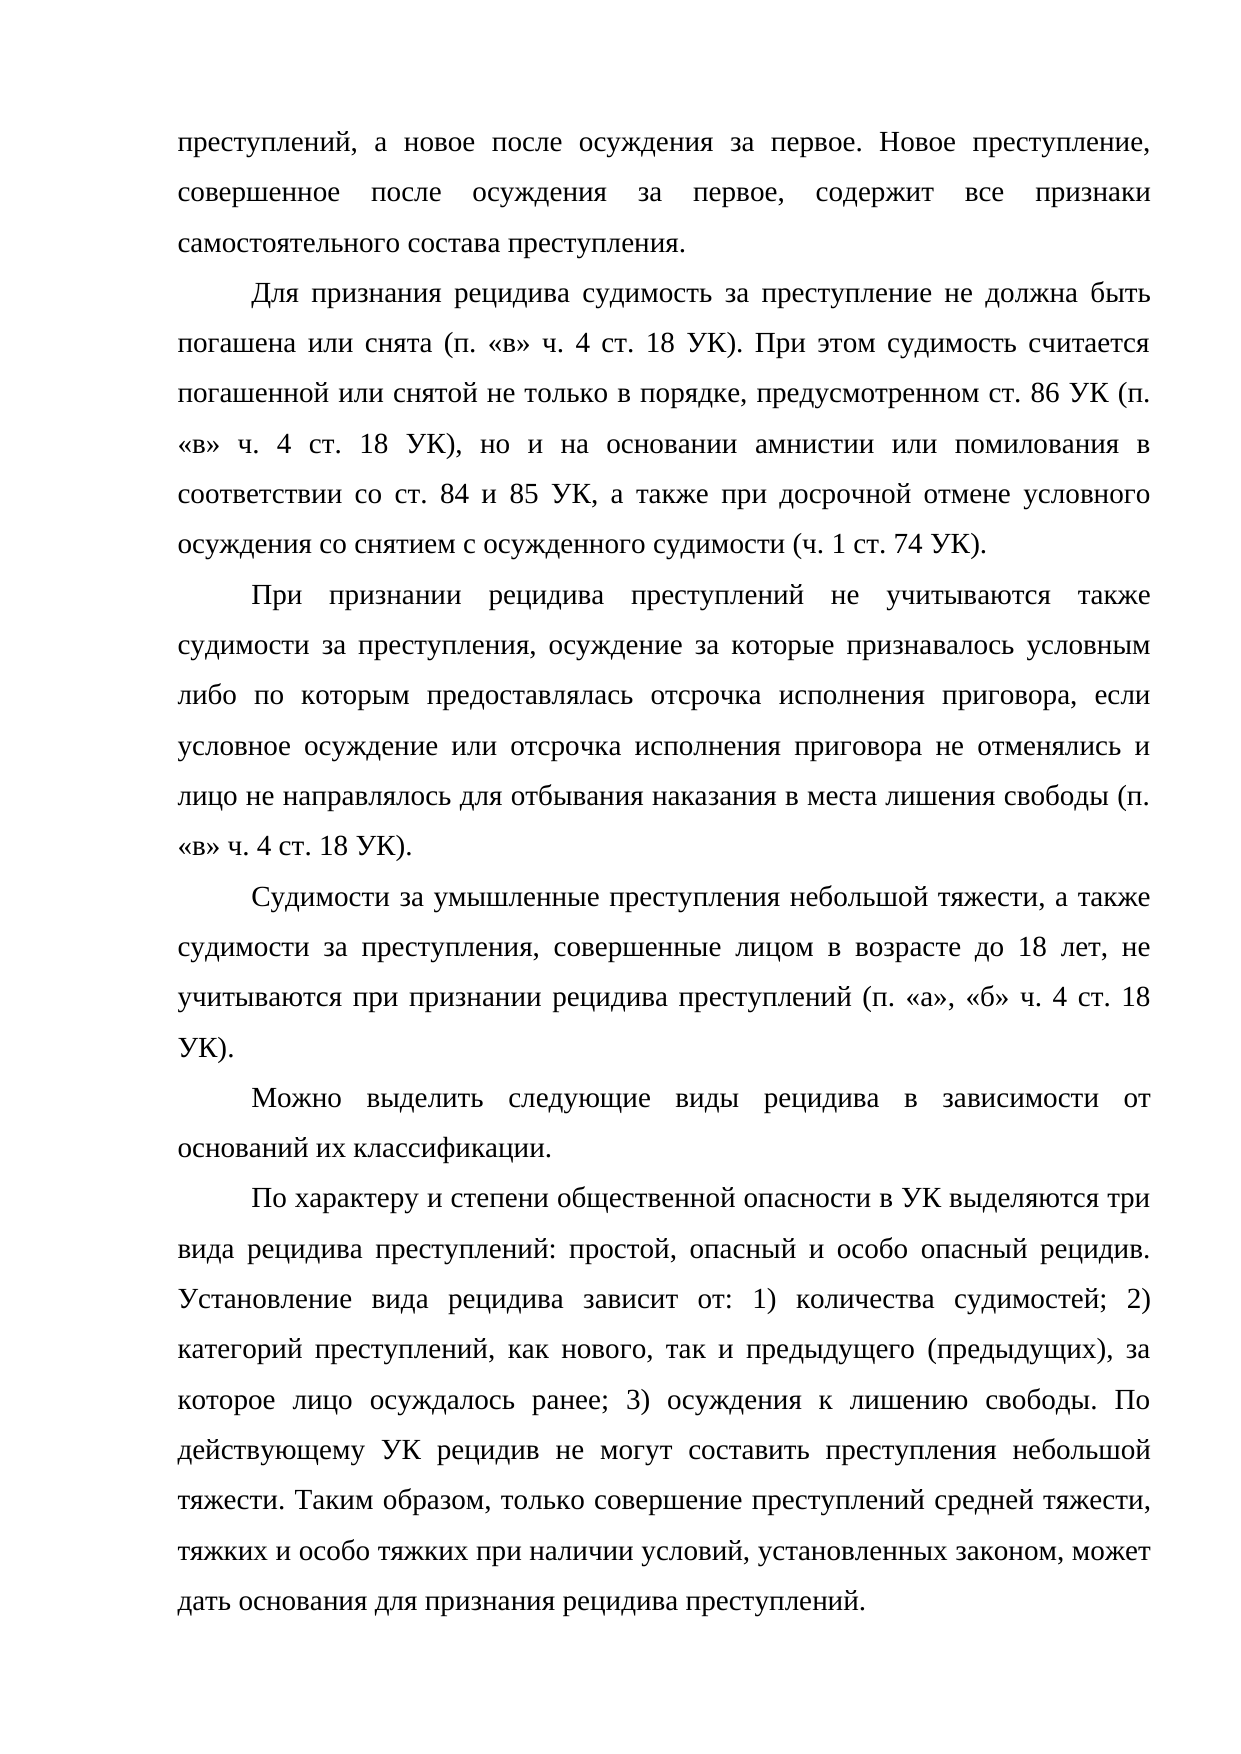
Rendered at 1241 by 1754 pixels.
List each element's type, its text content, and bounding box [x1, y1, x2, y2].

text Для признания рецидива судимость за преступление не должна быть погашена или снята (п. «в» ч. 4 ст. 18 УК). При этом судимость считается погашенной или снятой не только в порядке, предусмотренном ст. 86 УК (п. «в» ч. 4 ст. 18 УК), но и на основании амнистии или помилования в соответствии со ст. 84 и 85 УК, а также при досрочной отмене условного осуждения со снятием с осужденного судимости (ч. 1 ст. 74 УК). [177, 275, 1152, 560]
text При признании рецидива преступлений не учитываются также судимости за преступления, осуждение за которые признавалось условным либо по которым предоставлялась отсрочка исполнения приговора, если условное осуждение или отсрочка исполнения приговора не отменялись и лицо не направлялось для отбывания наказания в места лишения свободы (п. «в» ч. 4 ст. 18 УК). [177, 577, 1152, 862]
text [177, 124, 1152, 258]
text По характеру и степени общественной опасности в УК выделяются три вида рецидива преступлений: простой, опасный и особо опасный рецидив. Установление вида рецидива зависит от: 1) количества судимостей; 2) категорий преступлений, как нового, так и предыдущего (предыдущих), за которое лицо осуждалось ранее; 3) осуждения к лишению свободы. По действующему УК рецидив не могут составить преступления небольшой тяжести. Таким образом, только совершение преступлений средней тяжести, тяжких и особо тяжких при наличии условий, установленных законом, может дать основания для признания рецидива преступлений. [177, 1181, 1152, 1617]
text Можно выделить следующие виды рецидива в зависимости от оснований их классификации. [177, 1080, 1152, 1164]
text Судимости за умышленные преступления небольшой тяжести, а также судимости за преступления, совершенные лицом в возрасте до 18 лет, не учитываются при признании рецидива преступлений (п. «а», «б» ч. 4 ст. 18 УК). [177, 879, 1152, 1063]
